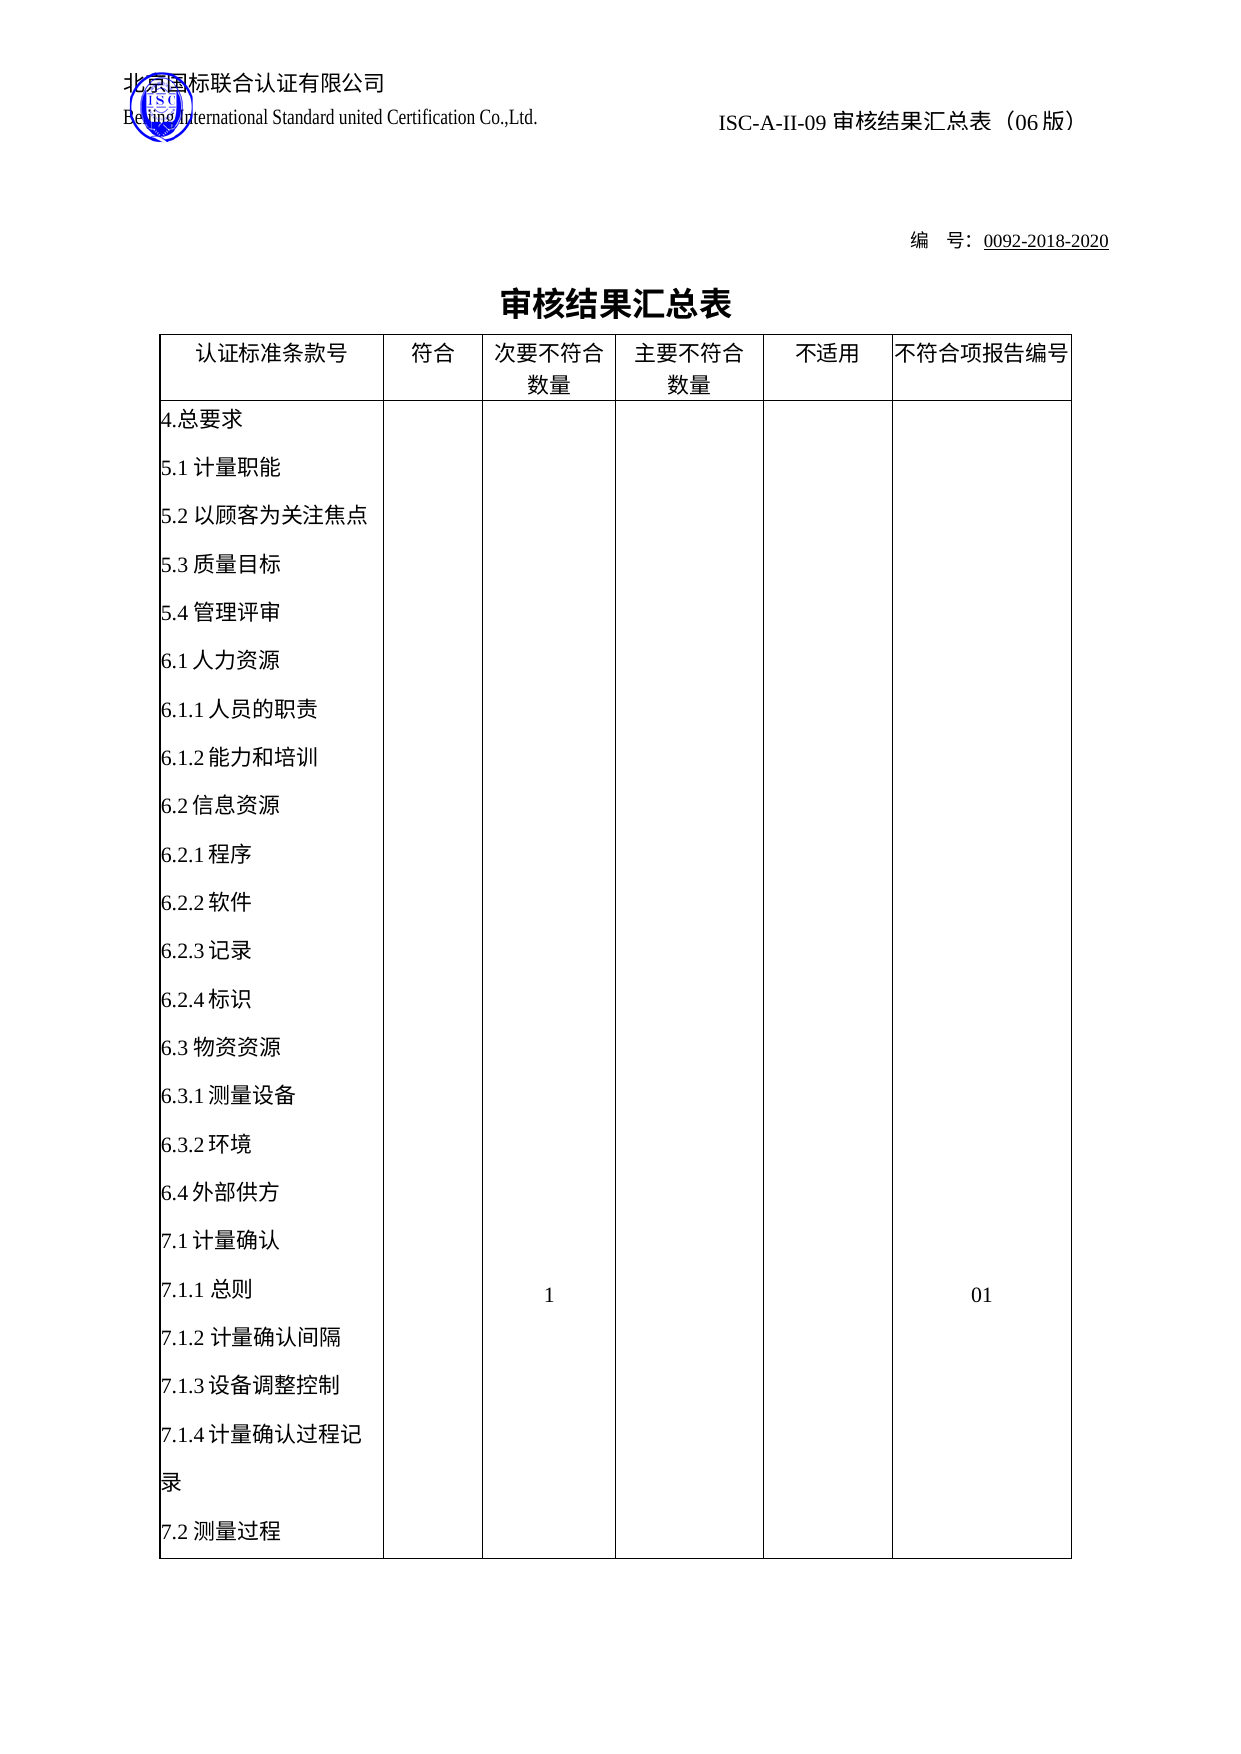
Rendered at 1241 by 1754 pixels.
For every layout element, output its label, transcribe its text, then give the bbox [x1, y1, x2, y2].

table_cell [384, 401, 482, 1558]
table_header 认证标准条款号 [161, 335, 383, 400]
table_header 符合 [384, 335, 482, 400]
text 编 号：0092-2018-2020 [123, 223, 1108, 256]
text 审核结果汇总表 [123, 269, 1108, 334]
table_cell 01 [893, 401, 1071, 1558]
table_header 不适用 [764, 335, 892, 400]
table_cell 1 [483, 401, 615, 1558]
table_header 主要不符合 数量 [616, 335, 763, 400]
table_header 次要不符合 数量 [483, 335, 615, 400]
table_cell [764, 401, 892, 1558]
table_cell [616, 401, 763, 1558]
picture [129, 72, 192, 141]
table_header 不符合项报告编号 [893, 335, 1071, 400]
